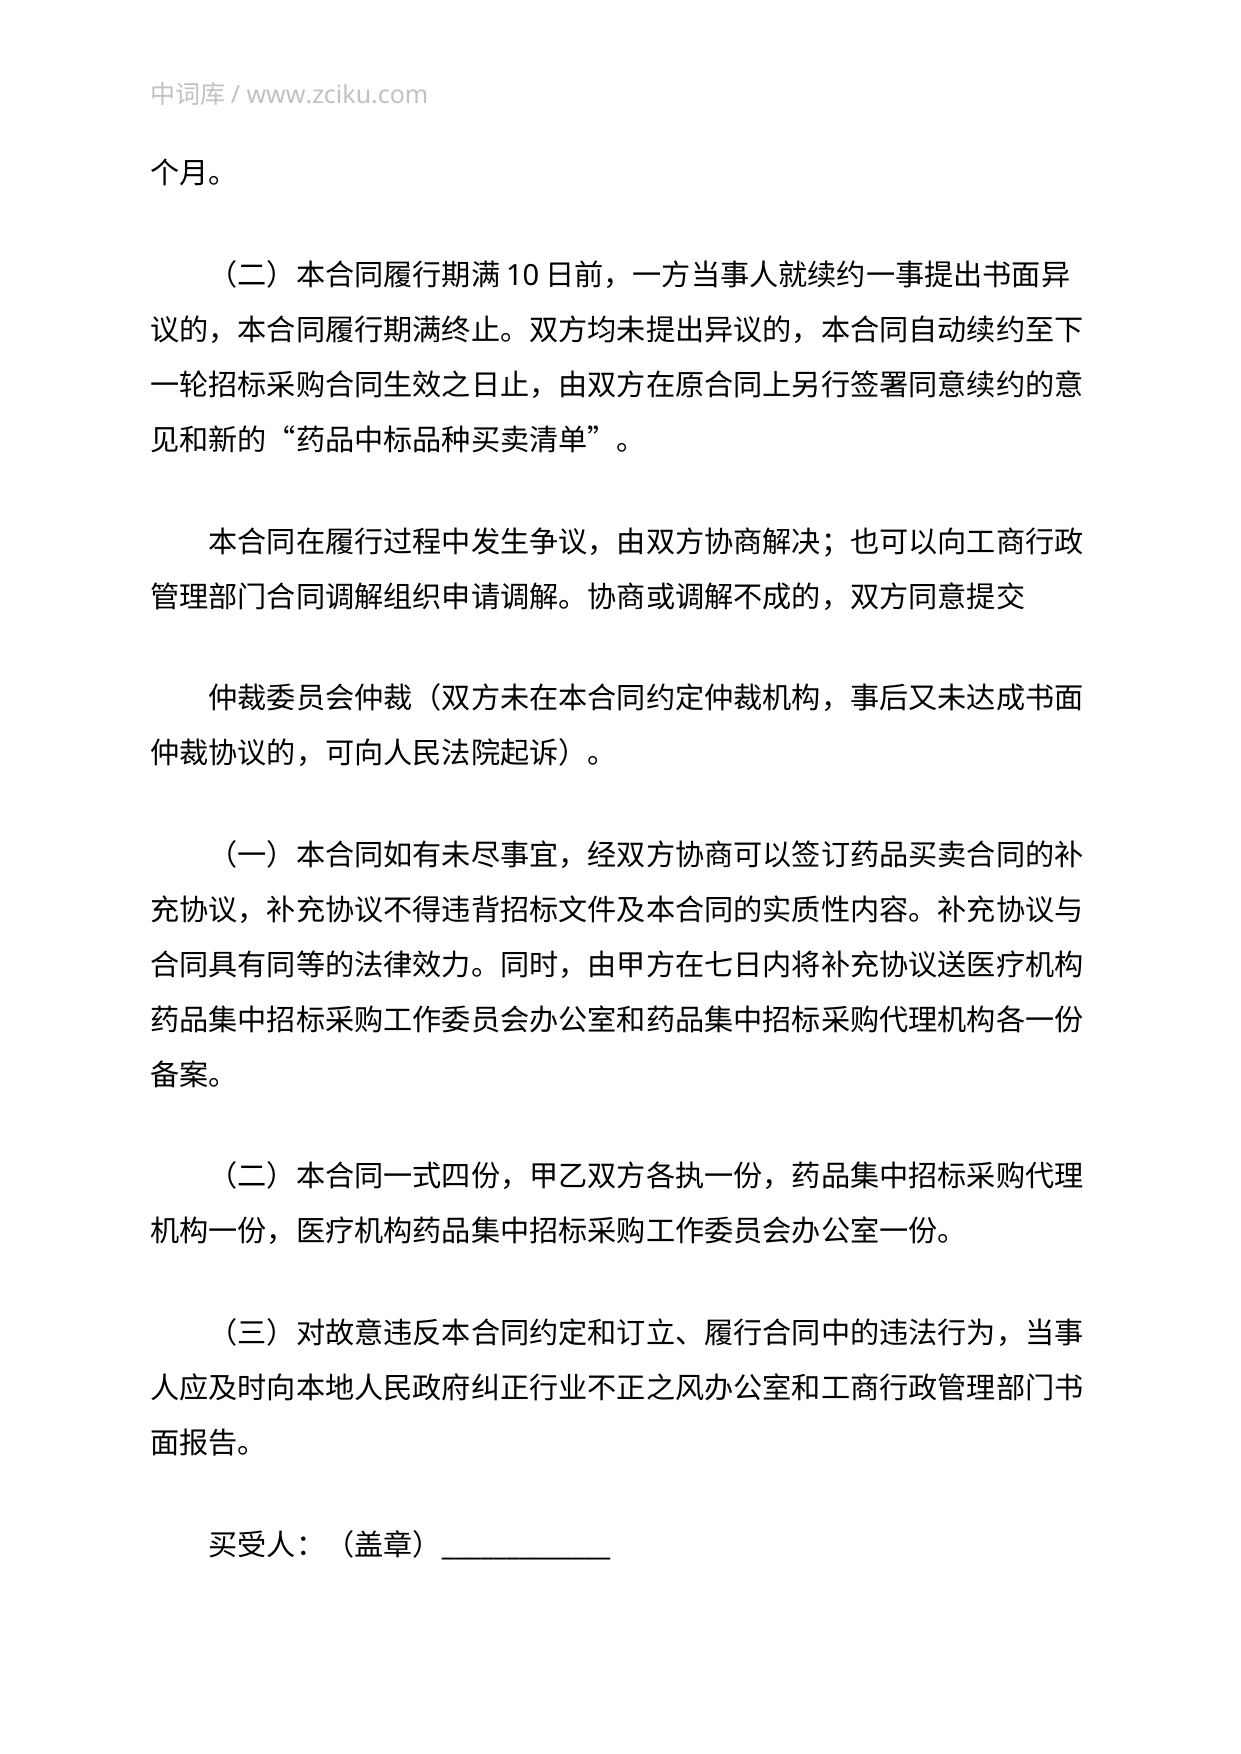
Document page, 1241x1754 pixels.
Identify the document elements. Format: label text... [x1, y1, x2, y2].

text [150, 150, 1090, 192]
text 买受人：（盖章）_____________ [150, 1521, 1090, 1564]
text 仲裁委员会仲裁（双方未在本合同约定仲裁机构，事后又未达成书面仲裁协议的，可向人民法院起诉）。 [150, 675, 1090, 772]
text 本合同在履行过程中发生争议，由双方协商解决；也可以向工商行政管理部门合同调解组织申请调解。协商或调解不成的，双方同意提交 [150, 518, 1090, 616]
text （一）本合同如有未尽事宜，经双方协商可以签订药品买卖合同的补充协议，补充协议不得违背招标文件及本合同的实质性内容。补充协议与合同具有同等的法律效力。同时，由甲方在七日内将补充协议送医疗机构药品集中招标采购工作委员会办公室和药品集中招标采购代理机构各一份备案。 [150, 832, 1090, 1093]
text （二）本合同履行期满10日前，一方当事人就续约一事提出书面异议的，本合同履行期满终止。双方均未提出异议的，本合同自动续约至下一轮招标采购合同生效之日止，由双方在原合同上另行签署同意续约的意见和新的“药品中标品种买卖清单”。 [150, 252, 1090, 459]
text （二）本合同一式四份，甲乙双方各执一份，药品集中招标采购代理机构一份，医疗机构药品集中招标采购工作委员会办公室一份。 [150, 1153, 1090, 1250]
text （三）对故意违反本合同约定和订立、履行合同中的违法行为，当事人应及时向本地人民政府纠正行业不正之风办公室和工商行政管理部门书面报告。 [150, 1310, 1090, 1462]
